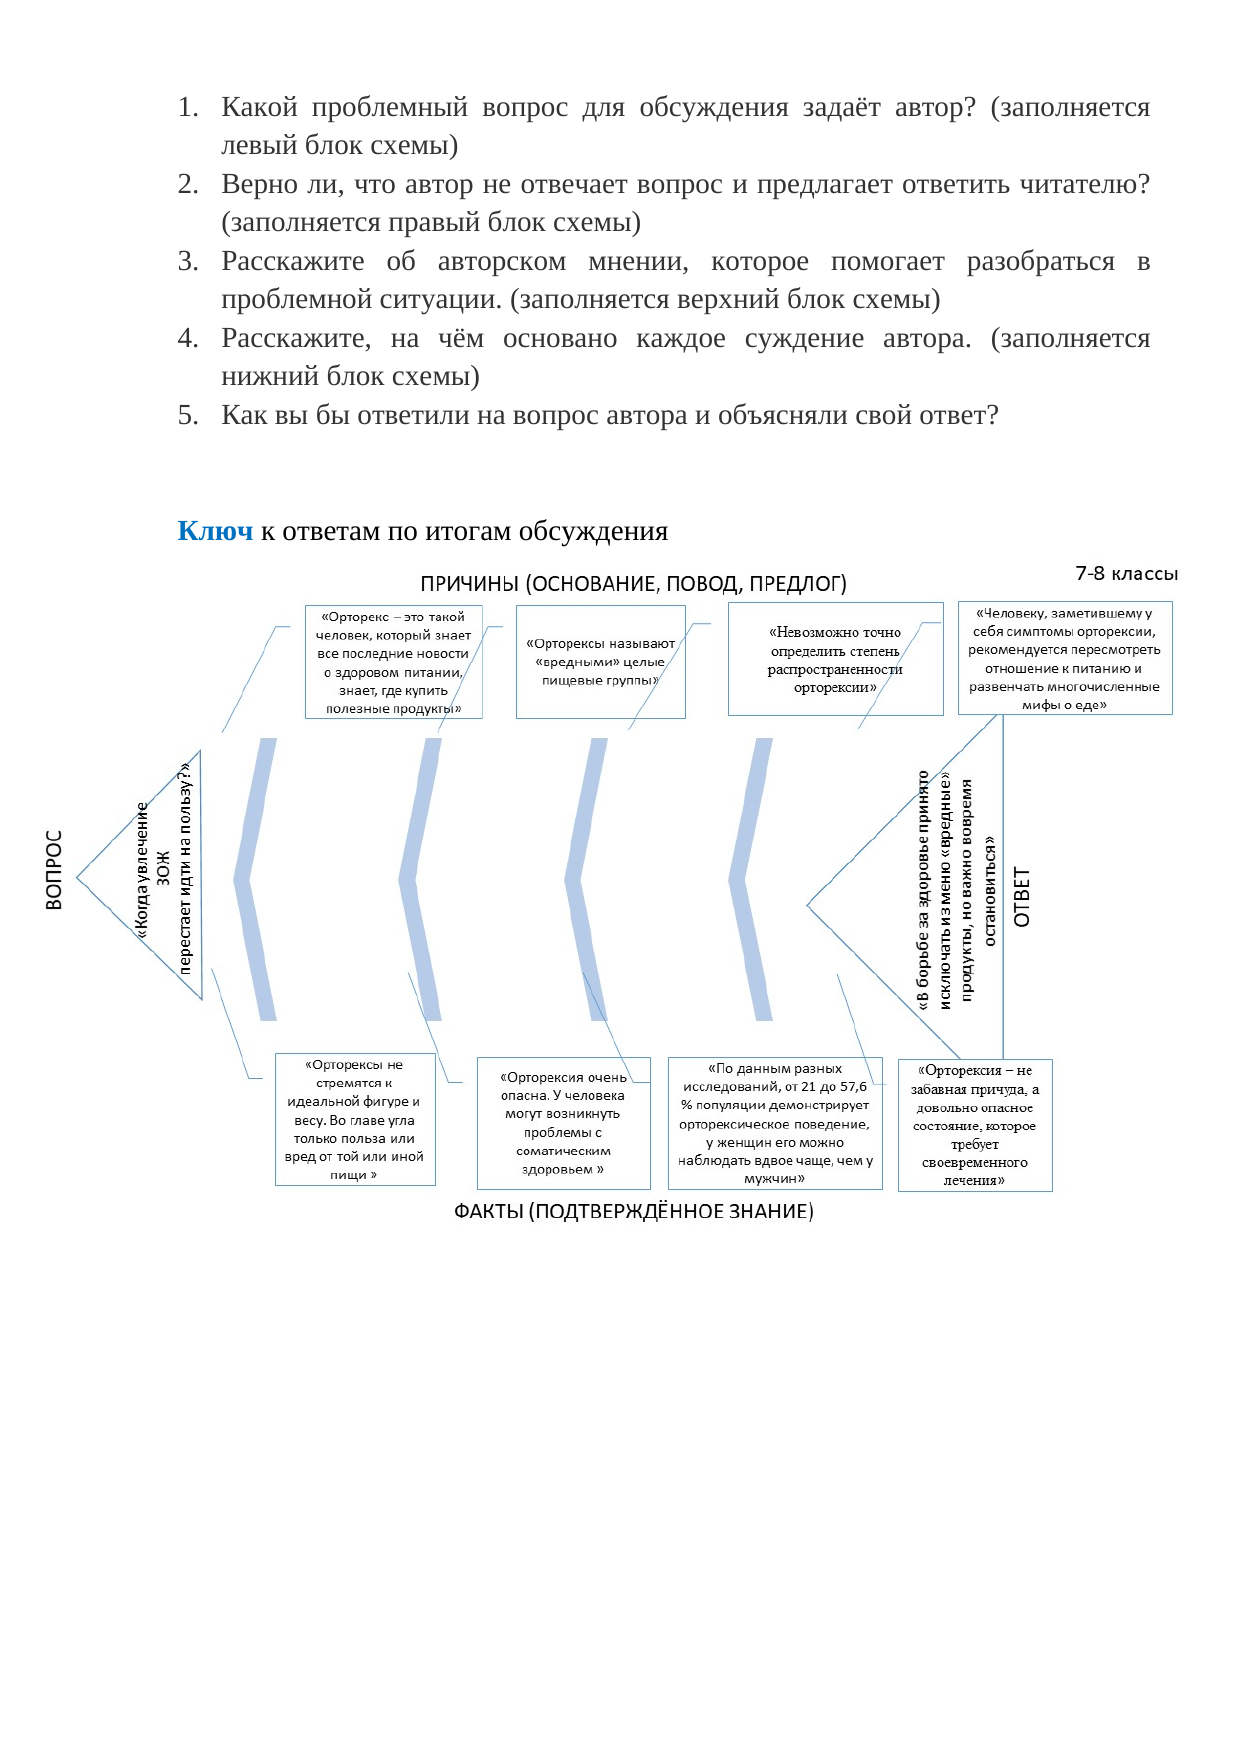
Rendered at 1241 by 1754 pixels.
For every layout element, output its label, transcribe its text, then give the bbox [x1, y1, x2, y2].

text 1. Какой проблемный вопрос для обсуждения задаёт автор? (заполняется левый блок схемы) [177, 89, 1152, 161]
picture [14, 551, 1204, 1240]
text 4. Расскажите, на чём основано каждое суждение автора. (заполняется нижний блок схемы) [177, 320, 1152, 392]
text 3. Расскажите об авторском мнении, которое помогает разобраться в проблемной ситуации. (заполняется верхний блок схемы) [177, 243, 1152, 315]
text 2. Верно ли, что автор не отвечает вопрос и предлагает ответить читателю? (заполняется правый блок схемы) [177, 166, 1152, 238]
text 5. Как вы бы ответили на вопрос автора и объясняли свой ответ? [177, 397, 1152, 431]
text Ключ к ответам по итогам обсуждения [177, 513, 1152, 546]
